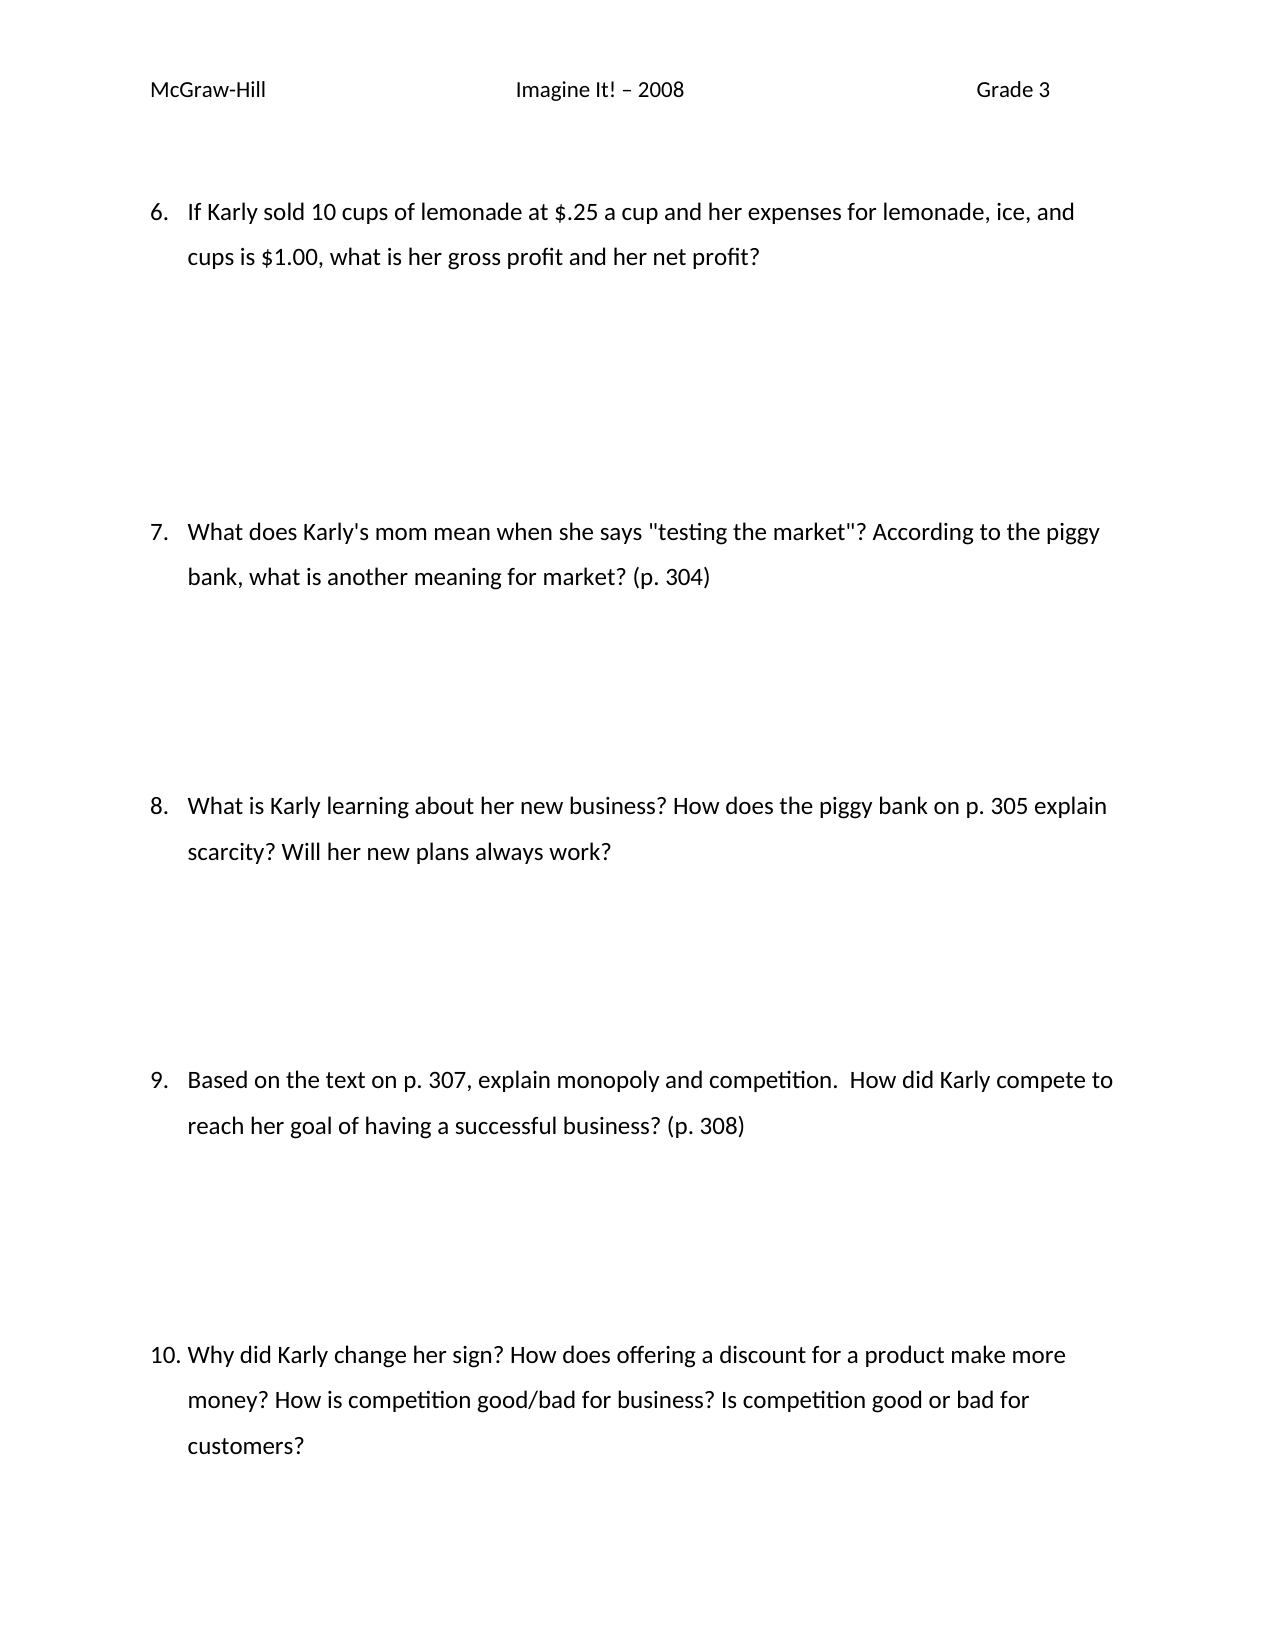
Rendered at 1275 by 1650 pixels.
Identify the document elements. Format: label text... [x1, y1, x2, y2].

list What does Karly's mom mean when she says "testing the market"? According to the piggy bank, what is another meaning for market? (p. 304) [150, 516, 1125, 592]
list What is Karly learning about her new business? How does the piggy bank on p. 305 explain scarcity? Will her new plans always work? [150, 790, 1125, 866]
list Based on the text on p. 307, explain monopoly and competition. How did Karly compete to reach her goal of having a successful business? (p. 308) [150, 1064, 1125, 1141]
list Why did Karly change her sign? How does offering a discount for a product make more money? How is competition good/bad for business? Is competition good or bad for customers? [150, 1339, 1125, 1461]
list If Karly sold 10 cups of lemonade at $.25 a cup and her expenses for lemonade, ice, and cups is $1.00, what is her gross profit and her net profit? [150, 196, 1125, 272]
